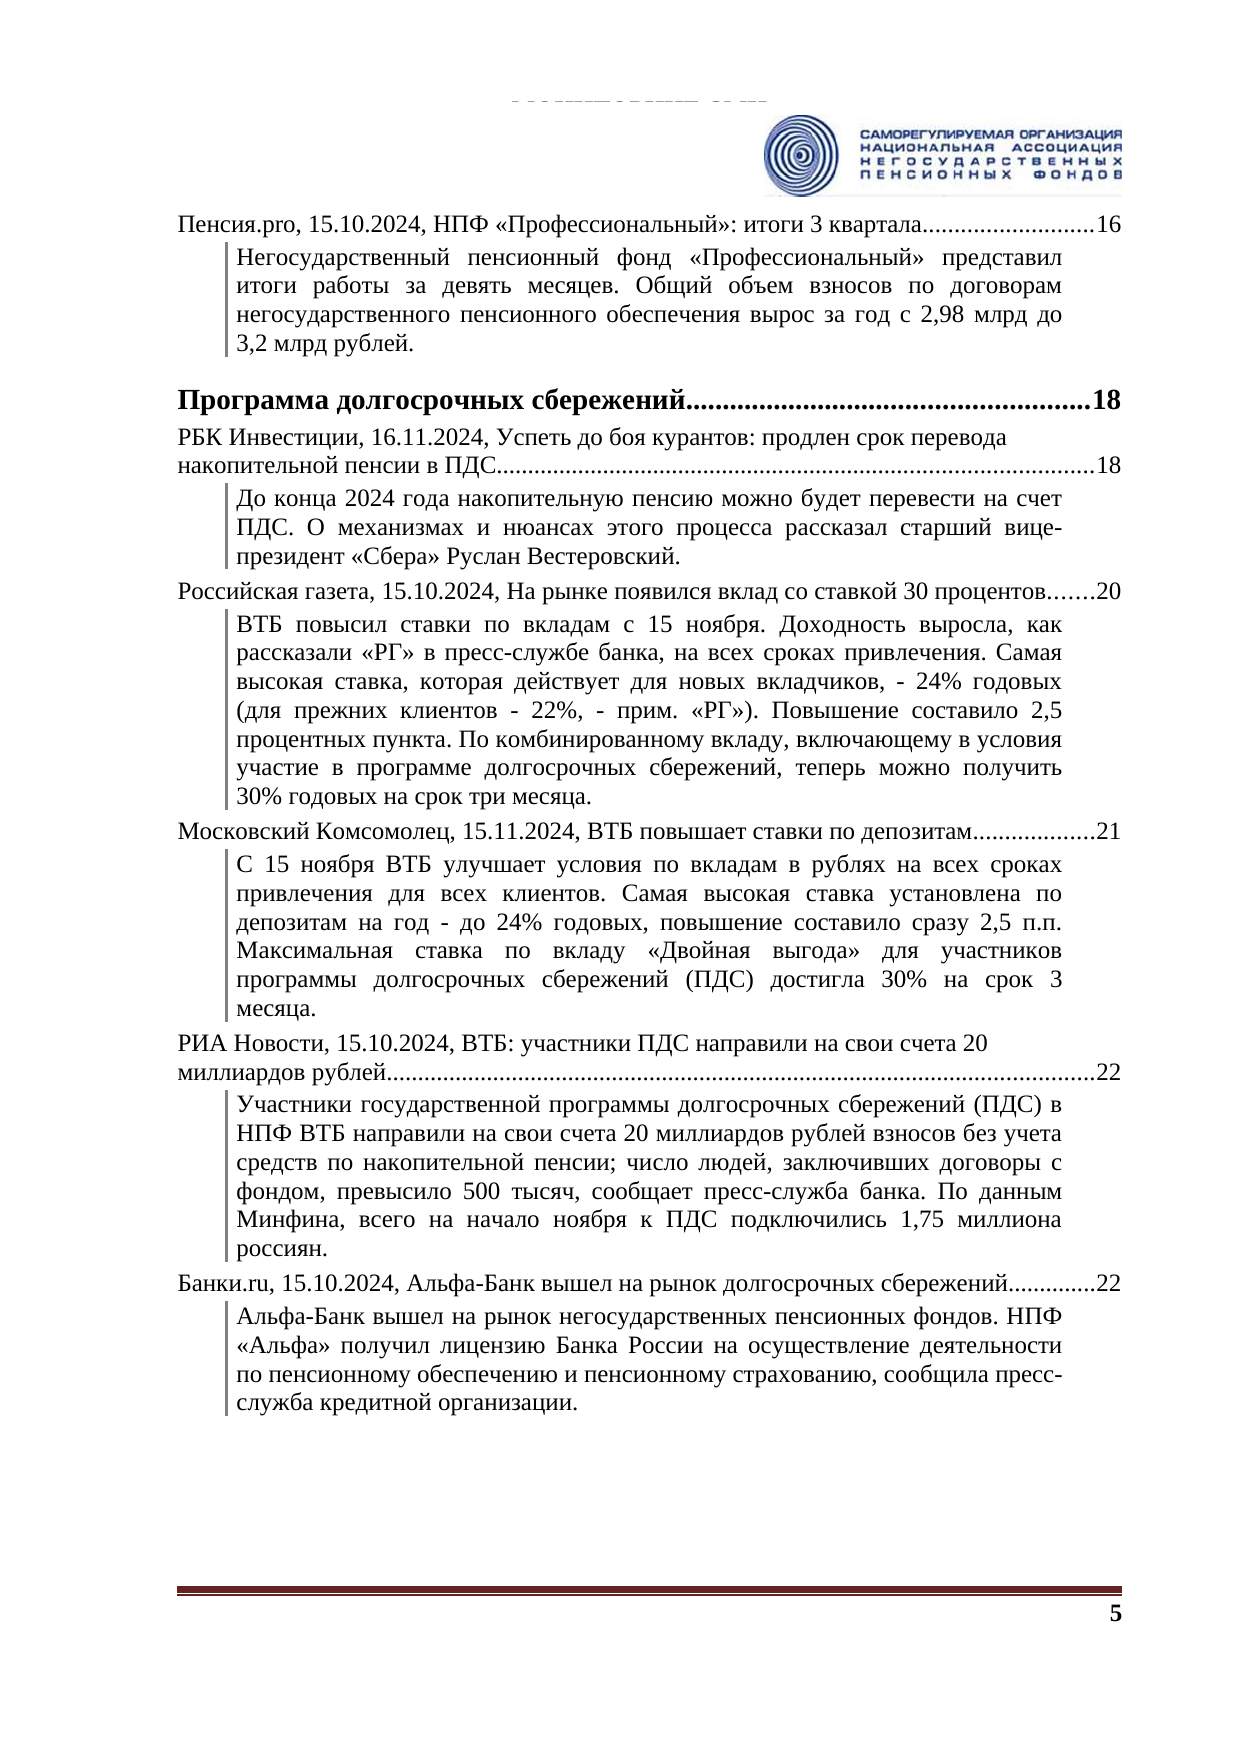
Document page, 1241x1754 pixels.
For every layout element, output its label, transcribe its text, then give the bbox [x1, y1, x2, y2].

picture [764, 115, 1122, 197]
text Программа долгосрочных сбережений 18 [177, 382, 1122, 415]
text Негосударственный пенсионный фонд «Профессиональный» представил итоги работы за девять месяцев. Общий объем взносов по договорам негосударственного пенсионного обеспечения вырос за год с 2,98 млрд до 3,2 млрд рублей. 16 [228, 242, 1063, 357]
text Российская газета, 15.10.2024, На рынке появился вклад со ставкой 30 процентов 20 [177, 576, 1122, 604]
text РИА Новости, 15.10.2024, ВТБ: участники ПДС направили на свои счета 20 миллиардов рублей 22 [177, 1028, 1122, 1085]
text Пенсия.pro, 15.10.2024, НПФ «Профессиональный»: итоги 3 квартала 16 [177, 209, 1122, 238]
text Московский Комсомолец, 15.11.2024, ВТБ повышает ставки по депозитам 21 [177, 816, 1122, 845]
text С 15 ноября ВТБ улучшает условия по вкладам в рублях на всех сроках привлечения для всех клиентов. Самая высокая ставка установлена по депозитам на год - до 24% годовых, повышение составило сразу 2,5 п.п. Максимальная ставка по вкладу «Двойная выгода» для участников программы долгосрочных сбережений (ПДС) достигла 30% на срок 3 месяца. 21 [228, 849, 1063, 1022]
text ВТБ повысил ставки по вкладам с 15 ноября. Доходность выросла, как рассказали «РГ» в пресс-службе банка, на всех сроках привлечения. Самая высокая ставка, которая действует для новых вкладчиков, - 24% годовых (для прежних клиентов - 22%, - прим. «РГ»). Повышение составило 2,5 процентных пункта. По комбинированному вкладу, включающему в условия участие в программе долгосрочных сбережений, теперь можно получить 30% годовых на срок три месяца. 20 [228, 609, 1063, 810]
text Участники государственной программы долгосрочных сбережений (ПДС) в НПФ ВТБ направили на свои счета 20 миллиардов рублей взносов без учета средств по накопительной пенсии; число людей, заключивших договоры с фондом, превысило 500 тысяч, сообщает пресс-служба банка. По данным Минфина, всего на начало ноября к ПДС подключились 1,75 миллиона россиян. 22 [225, 1089, 1063, 1262]
text Банки.ru, 15.10.2024, Альфа-Банк вышел на рынок долгосрочных сбережений 22 [177, 1268, 1122, 1297]
text До конца 2024 года накопительную пенсию можно будет перевести на счет ПДС. О механизмах и нюансах этого процесса рассказал старший вице-президент «Сбера» Руслан Вестеровский. 18 [228, 483, 1063, 569]
text Альфа-Банк вышел на рынок негосударственных пенсионных фондов. НПФ «Альфа» получил лицензию Банка России на осуществление деятельности по пенсионному обеспечению и пенсионному страхованию, сообщила пресс-служба кредитной организации. 22 [228, 1301, 1063, 1416]
text РБК Инвестиции, 16.11.2024, Успеть до боя курантов: продлен срок перевода накопительной пенсии в ПДС 18 [177, 422, 1122, 479]
